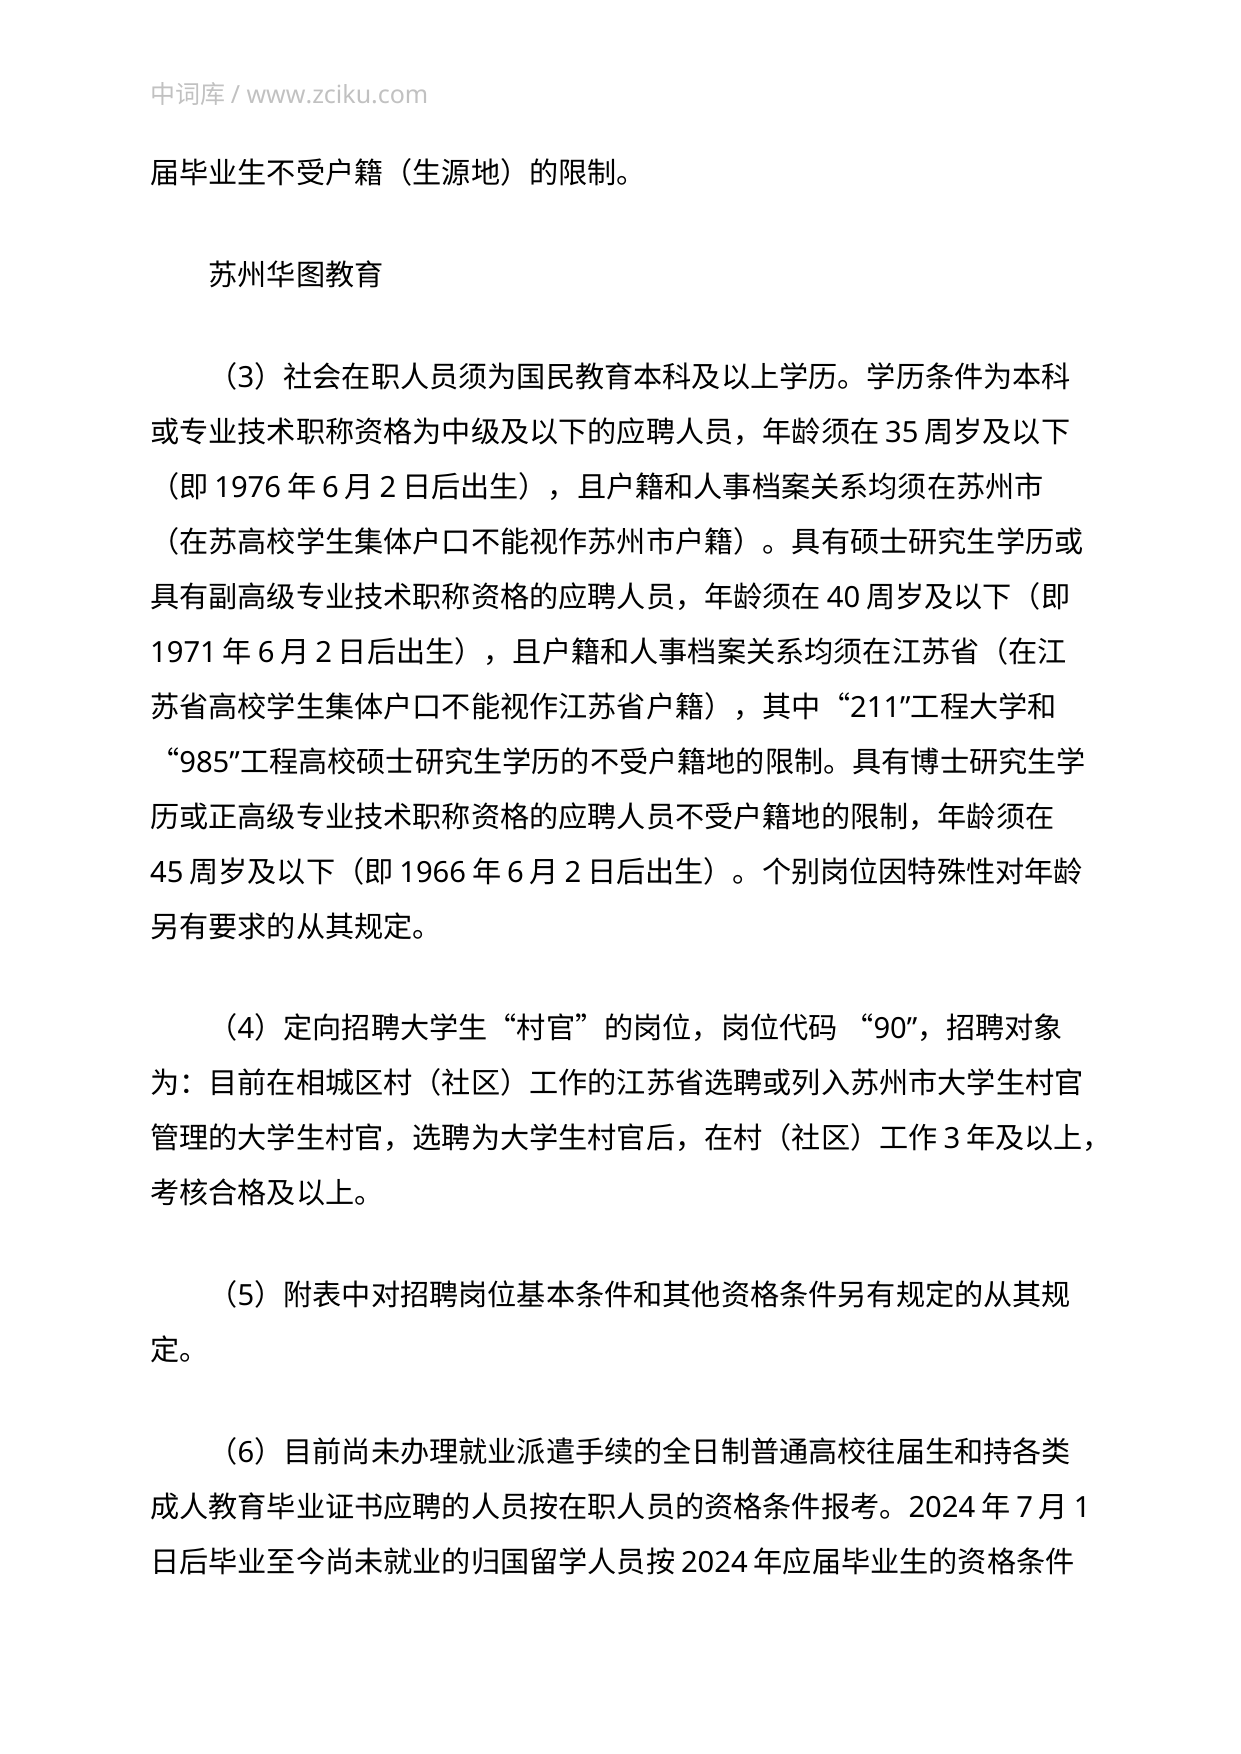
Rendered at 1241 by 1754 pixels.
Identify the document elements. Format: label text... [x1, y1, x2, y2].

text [150, 150, 1090, 192]
text 苏州华图教育 [150, 252, 1090, 294]
text （3）社会在职人员须为国民教育本科及以上学历。学历条件为本科或专业技术职称资格为中级及以下的应聘人员，年龄须在35周岁及以下（即1976年6月2日后出生），且户籍和人事档案关系均须在苏州市（在苏高校学生集体户口不能视作苏州市户籍）。具有硕士研究生学历或具有副高级专业技术职称资格的应聘人员，年龄须在40周岁及以下（即1971年6月2日后出生），且户籍和人事档案关系均须在江苏省（在江苏省高校学生集体户口不能视作江苏省户籍），其中“211”工程大学和“985”工程高校硕士研究生学历的不受户籍地的限制。具有博士研究生学历或正高级专业技术职称资格的应聘人员不受户籍地的限制，年龄须在45周岁及以下（即1966年6月2日后出生）。个别岗位因特殊性对年龄另有要求的从其规定。 [150, 353, 1090, 946]
text （5）附表中对招聘岗位基本条件和其他资格条件另有规定的从其规定。 [150, 1272, 1090, 1369]
text （4）定向招聘大学生“村官”的岗位，岗位代码 “90”，招聘对象为：目前在相城区村（社区）工作的江苏省选聘或列入苏州市大学生村官管理的大学生村官，选聘为大学生村官后，在村（社区）工作3年及以上，考核合格及以上。 [150, 1005, 1090, 1212]
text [150, 1428, 1090, 1581]
